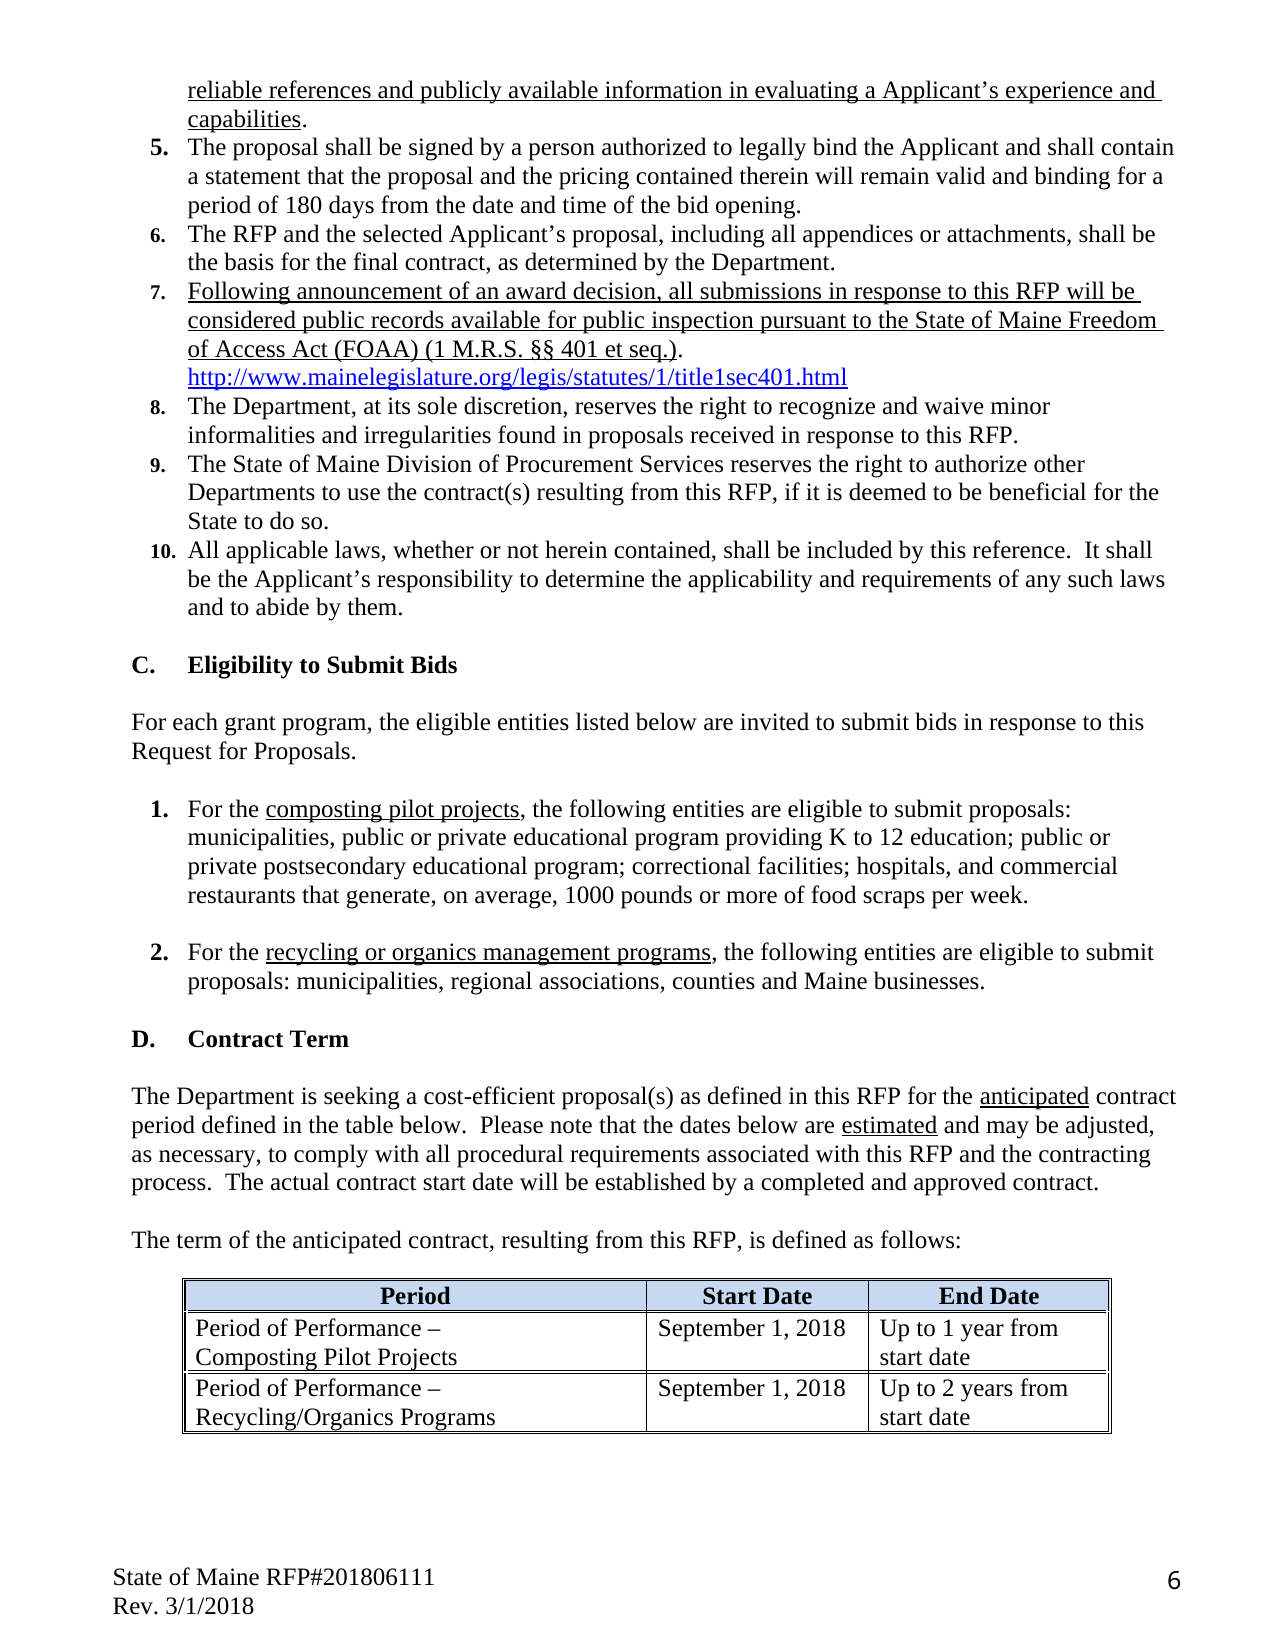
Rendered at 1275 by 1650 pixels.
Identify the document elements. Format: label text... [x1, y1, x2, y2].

text http://www.mainelegislature.org/legis/statutes/1/title1sec401.html [187, 362, 1181, 391]
table_header Start Date [647, 1281, 868, 1310]
table_cell Period of Performance – Composting Pilot Projects [186, 1310, 646, 1370]
table_cell Up to 1 year from start date [869, 1310, 1108, 1370]
text The Department is seeking a cost-efficient proposal(s) as defined in this RFP for the anticipated contract period defined in the table below. Please note that the dates below are estimated and may be adjusted, as necessary, to comply with all procedural requirements associated with this RFP and the contracting process. The actual contract start date will be established by a completed and approved contract. [131, 1081, 1181, 1196]
list For the composting pilot projects, the following entities are eligible to submit proposals: municipalities, public or private educational program providing K to 12 education; public or private postsecondary educational program; correctional facilities; hospitals, and commercial restaurants that generate, on average, 1000 pounds or more of food scraps per week. [150, 794, 1181, 909]
list The State of Maine Division of Procurement Services reserves the right to authorize other Departments to use the contract(s) resulting from this RFP, if it is deemed to be beneficial for the State to do so. [150, 449, 1181, 535]
list Following announcement of an award decision, all submissions in response to this RFP will be considered public records available for public inspection pursuant to the State of Maine Freedom of Access Act (FOAA) (1 M.R.S. §§ 401 et seq.). [150, 276, 1181, 362]
table_header Period [186, 1281, 646, 1310]
text For each grant program, the eligible entities listed below are invited to submit bids in response to this Request for Proposals. [131, 707, 1181, 765]
list The Department, at its sole discretion, reserves the right to recognize and waive minor informalities and irregularities found in proposals received in response to this RFP. [150, 391, 1181, 449]
table_cell Up to 2 years from start date [869, 1370, 1110, 1431]
list The RFP and the selected Applicant’s proposal, including all appendices or attachments, shall be the basis for the final contract, as determined by the Department. [150, 219, 1181, 276]
table_cell Period of Performance – Recycling/Organics Programs [184, 1370, 646, 1431]
subtitle D. Contract Term [112, 1024, 1181, 1052]
subtitle C. Eligibility to Submit Bids [112, 650, 1181, 679]
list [150, 75, 1181, 132]
table_cell September 1, 2018 [647, 1313, 868, 1370]
text The term of the anticipated contract, resulting from this RFP, is defined as follows: [131, 1225, 1181, 1254]
list For the recycling or organics management programs, the following entities are eligible to submit proposals: municipalities, regional associations, counties and Maine businesses. [150, 937, 1181, 995]
table_cell September 1, 2018 [647, 1374, 868, 1431]
list All applicable laws, whether or not herein contained, shall be included by this reference. It shall be the Applicant’s responsibility to determine the applicability and requirements of any such laws and to abide by them. [150, 535, 1181, 621]
list The proposal shall be signed by a person authorized to legally bind the Applicant and shall contain a statement that the proposal and the pricing contained therein will remain valid and binding for a period of 180 days from the date and time of the bid opening. [150, 132, 1181, 219]
table_header End Date [869, 1281, 1108, 1310]
